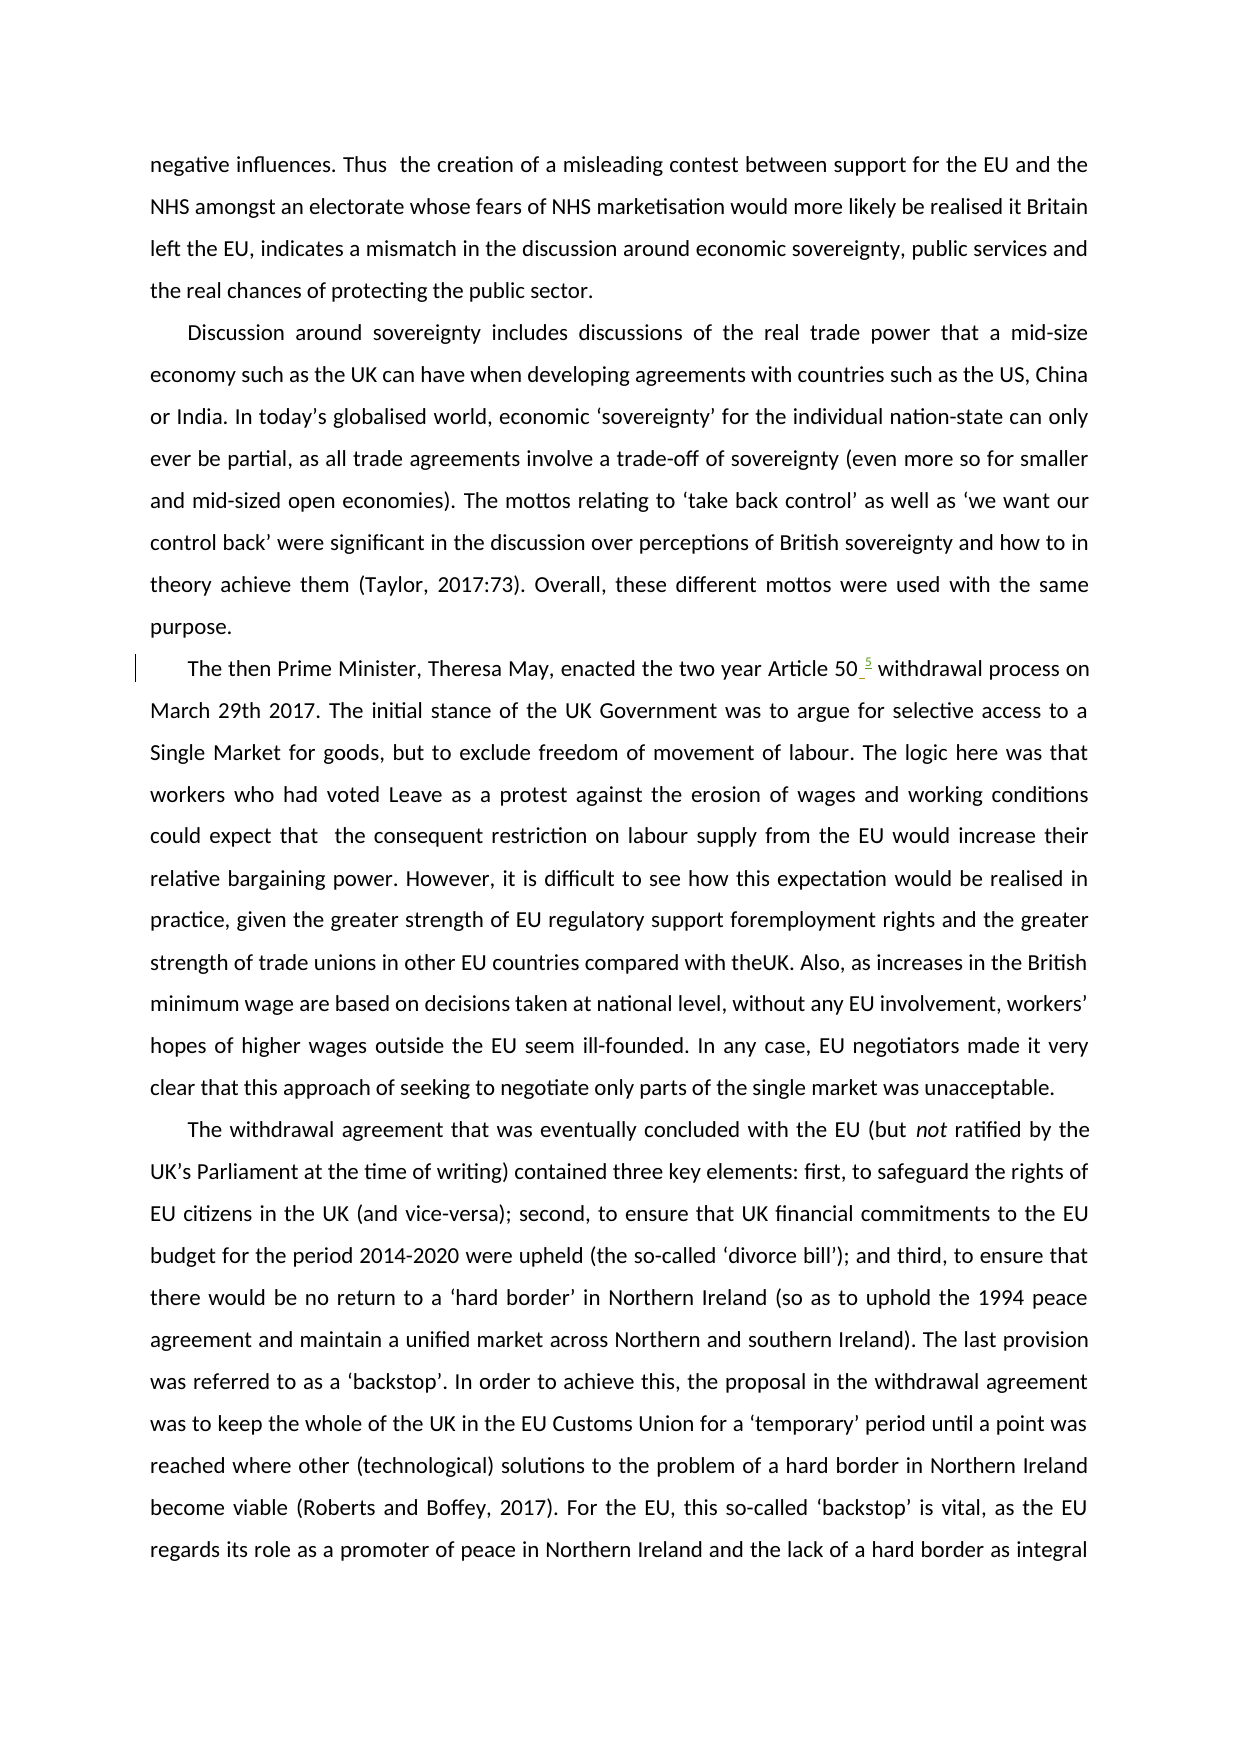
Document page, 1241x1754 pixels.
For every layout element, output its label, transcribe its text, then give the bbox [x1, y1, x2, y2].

text The then Prime Minister, Theresa May, enacted the two year Article 50 withdrawal process on March 29th 2017. The initial stance of the UK Government was to argue for selective access to a Single Market for goods, but to exclude freedom of movement of labour. The logic here was that workers who had voted Leave as a protest against the erosion of wages and working conditions could expect that the consequent restriction on labour supply from the EU would increase their relative bargaining power. However, it is difficult to see how this expectation would be realised in practice, given the greater strength of EU regulatory support foremployment rights and the greater strength of trade unions in other EU countries compared with theUK. Also, as increases in the British minimum wage are based on decisions taken at national level, without any EU involvement, workers’ hopes of higher wages outside the EU seem ill-founded. In any case, EU negotiators made it very clear that this approach of seeking to negotiate only parts of the single market was unacceptable. [150, 654, 1090, 1102]
text Discussion around sovereignty includes discussions of the real trade power that a mid-size economy such as the UK can have when developing agreements with countries such as the US, China or India. In today’s globalised world, economic ‘sovereignty’ for the individual nation-state can only ever be partial, as all trade agreements involve a trade-off of sovereignty (even more so for smaller and mid-sized open economies). The mottos relating to ‘take back control’ as well as ‘we want our control back’ were significant in the discussion over perceptions of British sovereignty and how to in theory achieve them (Taylor, 2017:73). Overall, these different mottos were used with the same purpose. [150, 318, 1090, 640]
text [150, 150, 1090, 304]
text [150, 1116, 1090, 1563]
